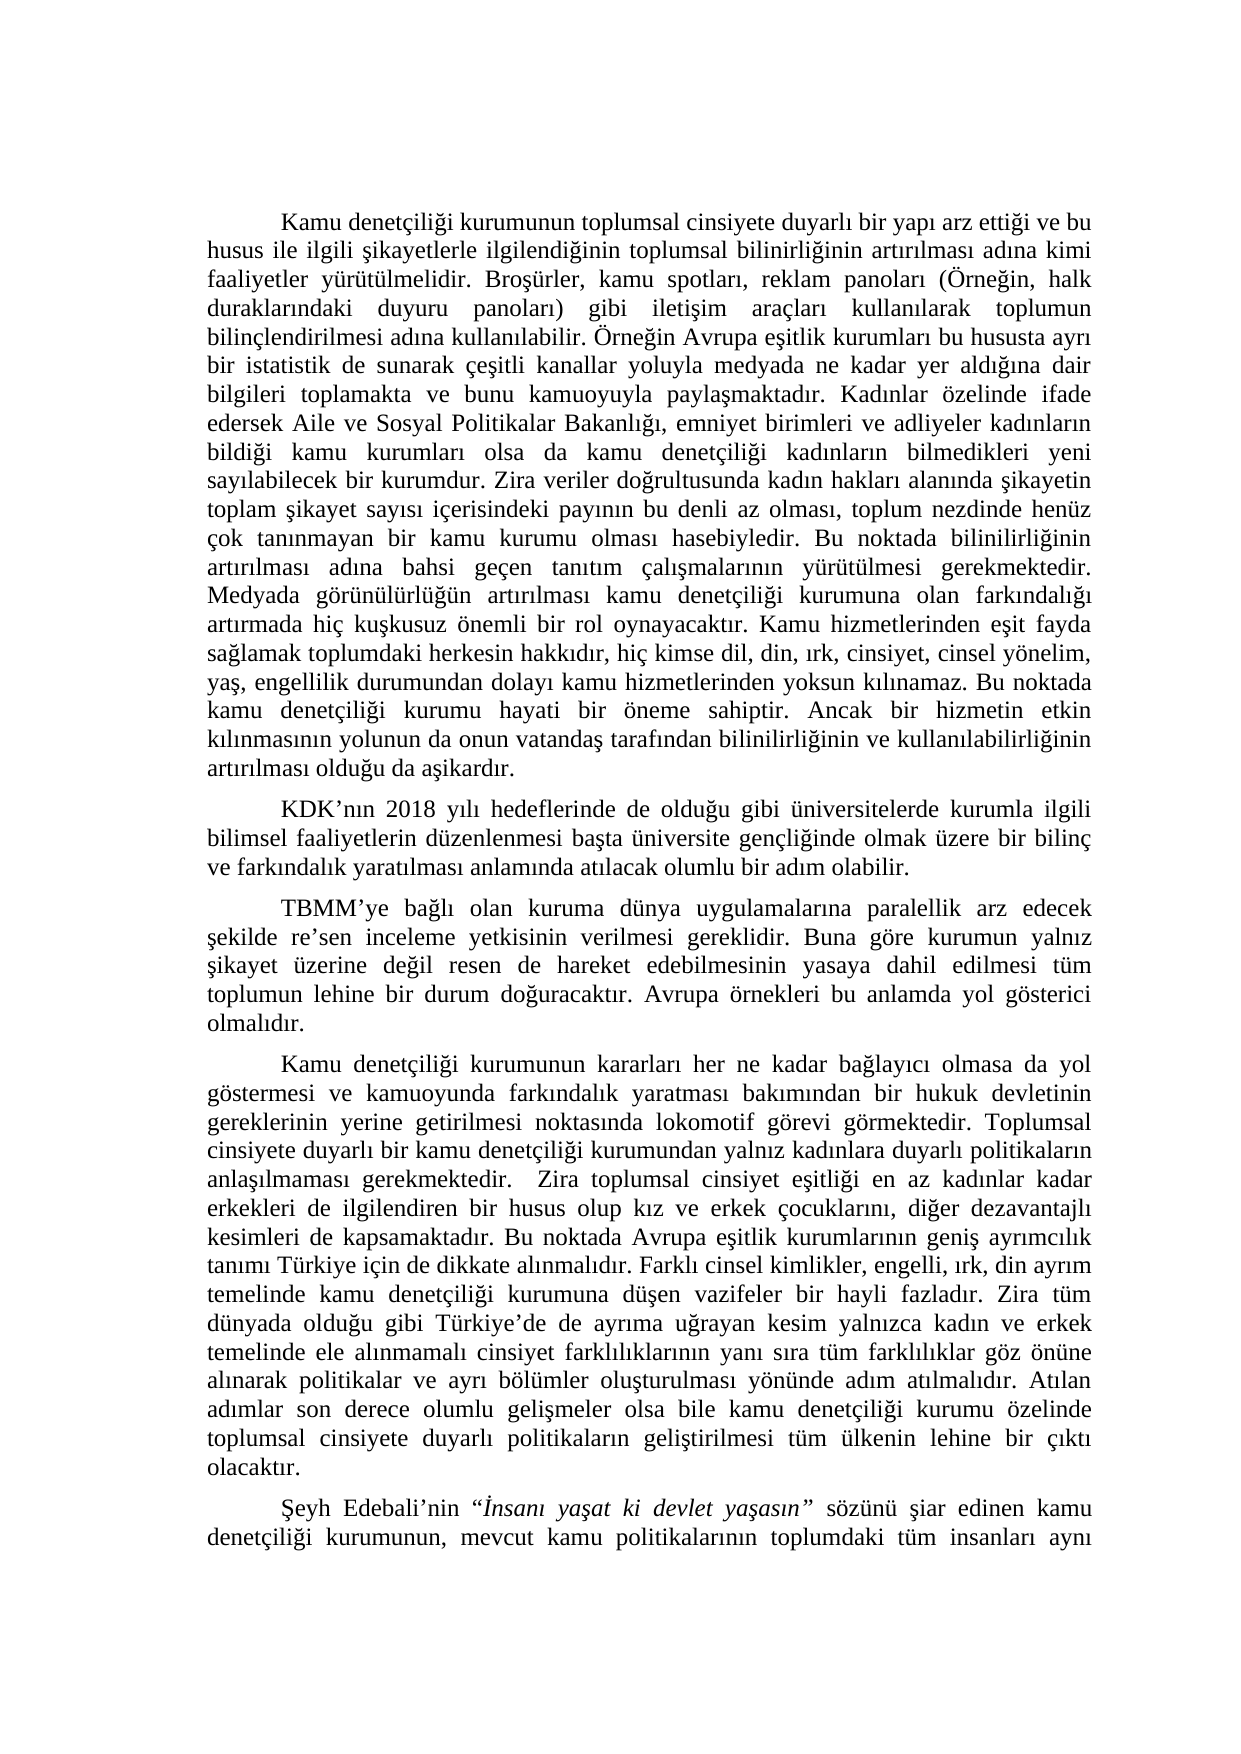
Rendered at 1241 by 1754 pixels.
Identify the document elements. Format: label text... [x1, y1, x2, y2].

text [207, 1493, 1092, 1551]
text KDK’nın 2018 yılı hedeflerinde de olduğu gibi üniversitelerde kurumla ilgili bilimsel faaliyetlerin düzenlenmesi başta üniversite gençliğinde olmak üzere bir bilinç ve farkındalık yaratılması anlamında atılacak olumlu bir adım olabilir. [207, 794, 1092, 881]
text Kamu denetçiliği kurumunun toplumsal cinsiyete duyarlı bir yapı arz ettiği ve bu husus ile ilgili şikayetlerle ilgilendiğinin toplumsal bilinirliğinin artırılması adına kimi faaliyetler yürütülmelidir. Broşürler, kamu spotları, reklam panoları (Örneğin, halk duraklarındaki duyuru panoları) gibi iletişim araçları kullanılarak toplumun bilinçlendirilmesi adına kullanılabilir. Örneğin Avrupa eşitlik kurumları bu hususta ayrı bir istatistik de sunarak çeşitli kanallar yoluyla medyada ne kadar yer aldığına dair bilgileri toplamakta ve bunu kamuoyuyla paylaşmaktadır. Kadınlar özelinde ifade edersek Aile ve Sosyal Politikalar Bakanlığı, emniyet birimleri ve adliyeler kadınların bildiği kamu kurumları olsa da kamu denetçiliği kadınların bilmedikleri yeni sayılabilecek bir kurumdur. Zira veriler doğrultusunda kadın hakları alanında şikayetin toplam şikayet sayısı içerisindeki payının bu denli az olması, toplum nezdinde henüz çok tanınmayan bir kamu kurumu olması hasebiyledir. Bu noktada bilinilirliğinin artırılması adına bahsi geçen tanıtım çalışmalarının yürütülmesi gerekmektedir. Medyada görünülürlüğün artırılması kamu denetçiliği kurumuna olan farkındalığı artırmada hiç kuşkusuz önemli bir rol oynayacaktır. Kamu hizmetlerinden eşit fayda sağlamak toplumdaki herkesin hakkıdır, hiç kimse dil, din, ırk, cinsiyet, cinsel yönelim, yaş, engellilik durumundan dolayı kamu hizmetlerinden yoksun kılınamaz. Bu noktada kamu denetçiliği kurumu hayati bir öneme sahiptir. Ancak bir hizmetin etkin kılınmasının yolunun da onun vatandaş tarafından bilinilirliğinin ve kullanılabilirliğinin artırılması olduğu da aşikardır. [207, 207, 1092, 782]
text TBMM’ye bağlı olan kuruma dünya uygulamalarına paralellik arz edecek şekilde re’sen inceleme yetkisinin verilmesi gereklidir. Buna göre kurumun yalnız şikayet üzerine değil resen de hareket edebilmesinin yasaya dahil edilmesi tüm toplumun lehine bir durum doğuracaktır. Avrupa örnekleri bu anlamda yol gösterici olmalıdır. [207, 893, 1092, 1037]
text Kamu denetçiliği kurumunun kararları her ne kadar bağlayıcı olmasa da yol göstermesi ve kamuoyunda farkındalık yaratması bakımından bir hukuk devletinin gereklerinin yerine getirilmesi noktasında lokomotif görevi görmektedir. Toplumsal cinsiyete duyarlı bir kamu denetçiliği kurumundan yalnız kadınlara duyarlı politikaların anlaşılmaması gerekmektedir. Zira toplumsal cinsiyet eşitliği en az kadınlar kadar erkekleri de ilgilendiren bir husus olup kız ve erkek çocuklarını, diğer dezavantajlı kesimleri de kapsamaktadır. Bu noktada Avrupa eşitlik kurumlarının geniş ayrımcılık tanımı Türkiye için de dikkate alınmalıdır. Farklı cinsel kimlikler, engelli, ırk, din ayrım temelinde kamu denetçiliği kurumuna düşen vazifeler bir hayli fazladır. Zira tüm dünyada olduğu gibi Türkiye’de de ayrıma uğrayan kesim yalnızca kadın ve erkek temelinde ele alınmamalı cinsiyet farklılıklarının yanı sıra tüm farklılıklar göz önüne alınarak politikalar ve ayrı bölümler oluşturulması yönünde adım atılmalıdır. Atılan adımlar son derece olumlu gelişmeler olsa bile kamu denetçiliği kurumu özelinde toplumsal cinsiyete duyarlı politikaların geliştirilmesi tüm ülkenin lehine bir çıktı olacaktır. [207, 1049, 1092, 1481]
